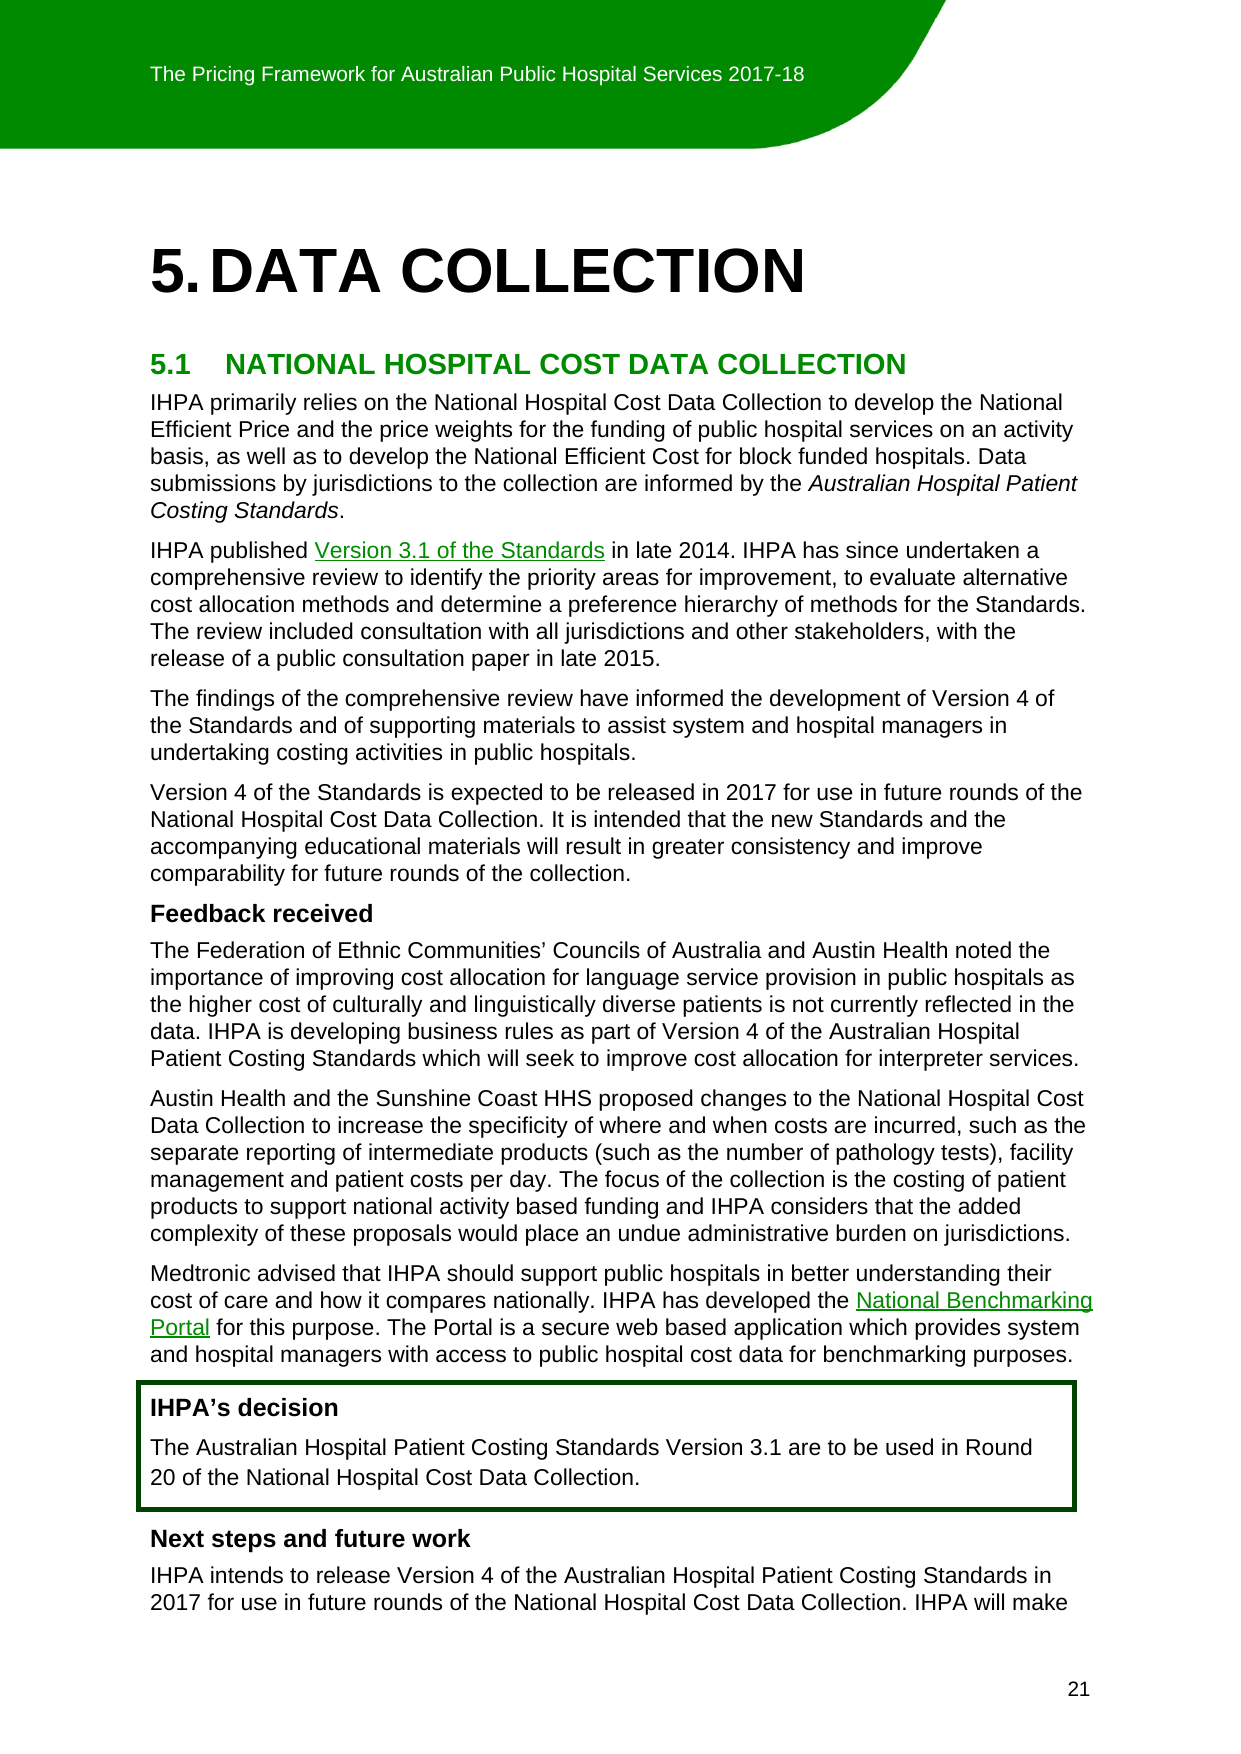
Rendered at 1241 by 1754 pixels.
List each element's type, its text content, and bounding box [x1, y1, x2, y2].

text Medtronic advised that IHPA should support public hospitals in better understanding their cost of care and how it compares nationally. IHPA has developed the National Benchmarking Portal for this purpose. The Portal is a secure web based application which provides system and hospital managers with access to public hospital cost data for benchmarking purposes. [150, 1259, 1095, 1367]
text The Federation of Ethnic Communities’ Councils of Australia and Austin Health noted the importance of improving cost allocation for language service provision in public hospitals as the higher cost of culturally and linguistically diverse patients is not currently reflected in the data. IHPA is developing business rules as part of Version 4 of the Australian Hospital Patient Costing Standards which will seek to improve cost allocation for interpreter services. [150, 936, 1095, 1071]
subtitle Next steps and future work [150, 1524, 1090, 1553]
subtitle Data collection [150, 233, 1090, 305]
text Austin Health and the Sunshine Coast HHS proposed changes to the National Hospital Cost Data Collection to increase the specificity of where and when costs are incurred, such as the separate reporting of intermediate products (such as the number of pathology tests), facility management and patient costs per day. The focus of the collection is the costing of patient products to support national activity based funding and IHPA considers that the added complexity of these proposals would place an undue administrative burden on jurisdictions. [150, 1084, 1095, 1246]
text The findings of the comprehensive review have informed the development of Version 4 of the Standards and of supporting materials to assist system and hospital managers in undertaking costing activities in public hospitals. [150, 684, 1090, 766]
text Version 4 of the Standards is expected to be released in 2017 for use in future rounds of the National Hospital Cost Data Collection. It is intended that the new Standards and the accompanying educational materials will result in greater consistency and improve comparability for future rounds of the collection. [150, 778, 1090, 886]
text IHPA published Version 3.1 of the Standards in late 2014. IHPA has since undertaken a comprehensive review to identify the priority areas for improvement, to evaluate alternative cost allocation methods and determine a preference hierarchy of methods for the Standards. The review included consultation with all jurisdictions and other stakeholders, with the release of a public consultation paper in late 2015. [150, 536, 1090, 672]
text IHPA primarily relies on the National Hospital Cost Data Collection to develop the National Efficient Price and the price weights for the funding of public hospital services on an activity basis, as well as to develop the National Efficient Cost for block funded hospitals. Data submissions by jurisdictions to the collection are informed by the Australian Hospital Patient Costing Standards. [150, 388, 1110, 524]
subtitle Feedback received [150, 899, 1090, 928]
table_header IHPA’s decision The Australian Hospital Patient Costing Standards Version 3.1 are to be used in Round 20 of the National Hospital Cost Data Collection. [141, 1385, 1072, 1507]
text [150, 1561, 1087, 1615]
subtitle 5.1 National Hospital Cost Data Collection [150, 350, 1090, 380]
